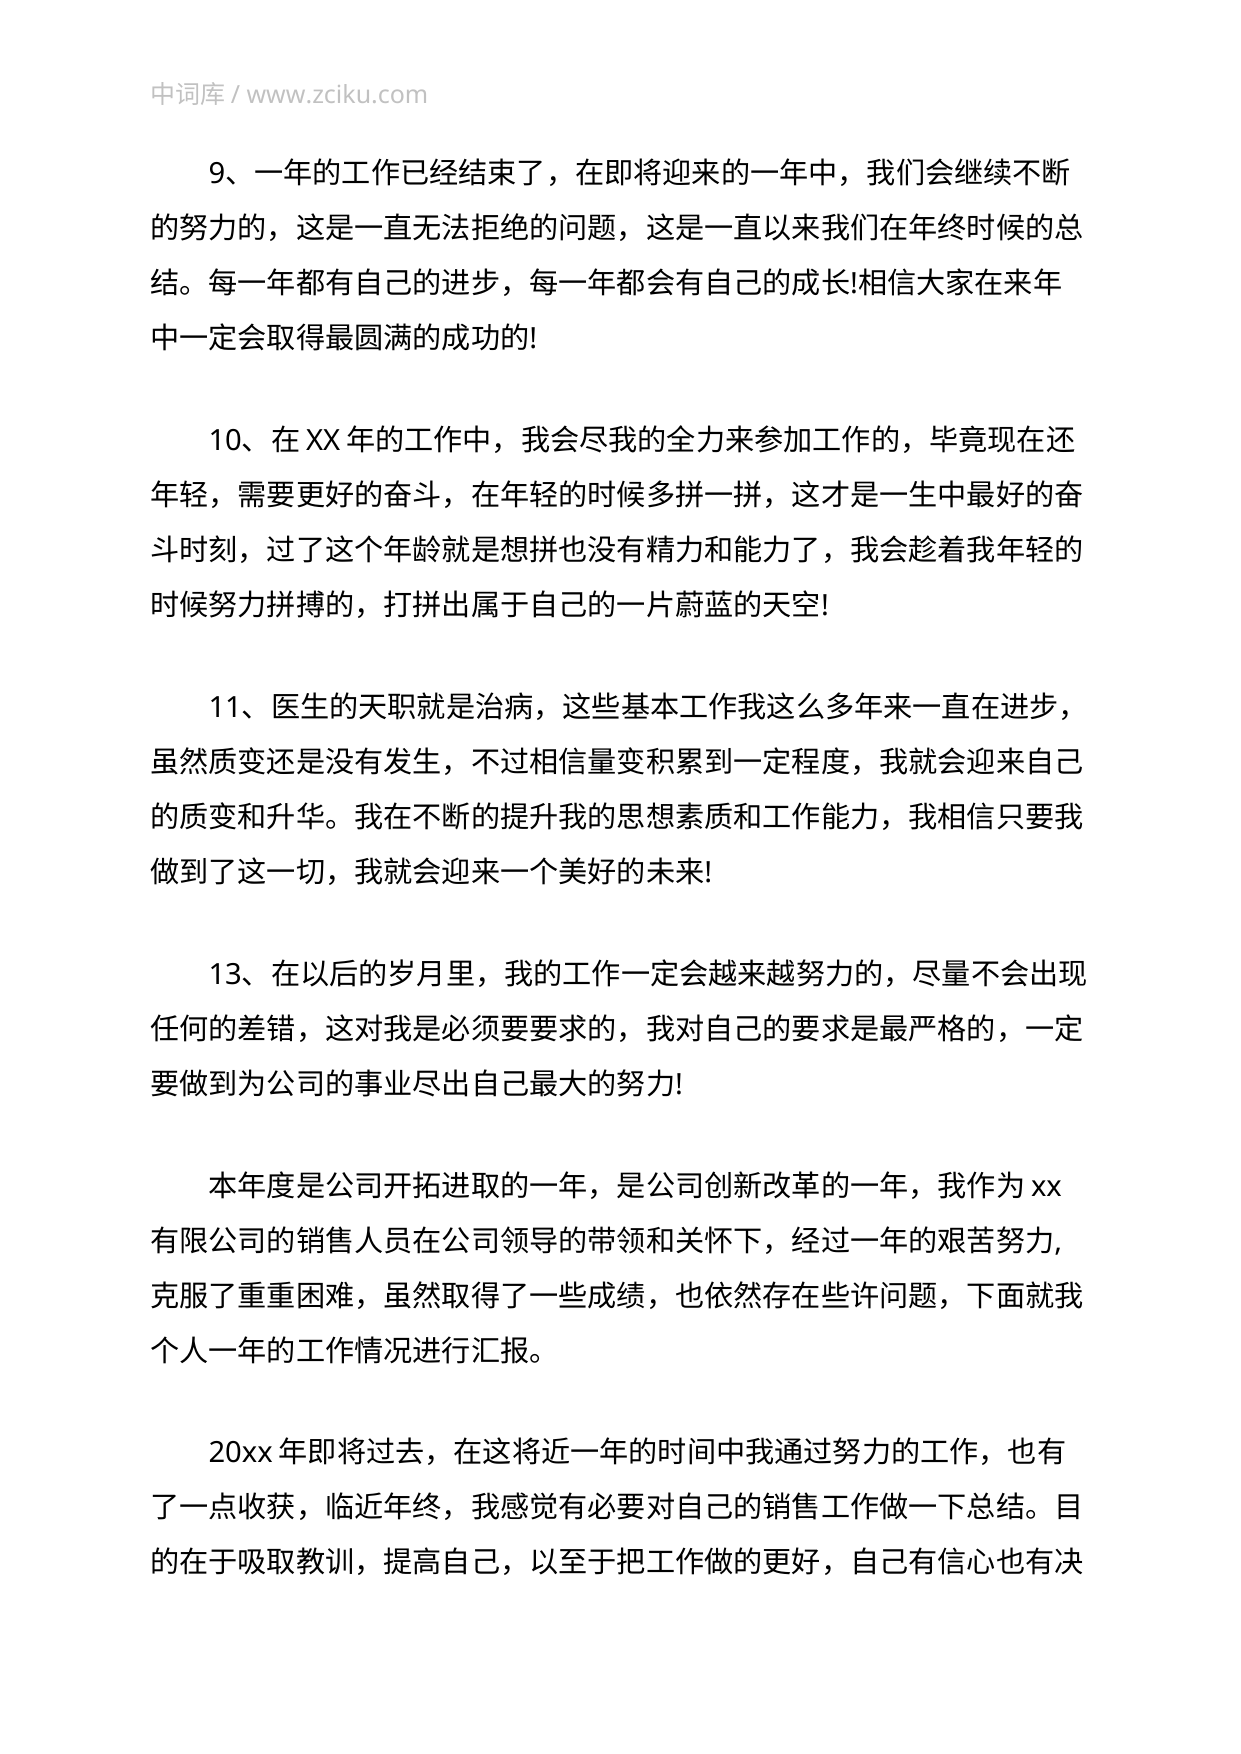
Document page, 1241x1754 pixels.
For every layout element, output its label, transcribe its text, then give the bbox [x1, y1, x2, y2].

text 9、一年的工作已经结束了，在即将迎来的一年中，我们会继续不断的努力的，这是一直无法拒绝的问题，这是一直以来我们在年终时候的总结。每一年都有自己的进步，每一年都会有自己的成长!相信大家在来年中一定会取得最圆满的成功的! [150, 150, 1090, 357]
text 本年度是公司开拓进取的一年，是公司创新改革的一年，我作为xx有限公司的销售人员在公司领导的带领和关怀下，经过一年的艰苦努力,克服了重重困难，虽然取得了一些成绩，也依然存在些许问题，下面就我个人一年的工作情况进行汇报。 [150, 1162, 1090, 1369]
text 13、在以后的岁月里，我的工作一定会越来越努力的，尽量不会出现任何的差错，这对我是必须要要求的，我对自己的要求是最严格的，一定要做到为公司的事业尽出自己最大的努力! [150, 950, 1090, 1103]
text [150, 1429, 1090, 1581]
text 10、在XX年的工作中，我会尽我的全力来参加工作的，毕竟现在还年轻，需要更好的奋斗，在年轻的时候多拼一拼，这才是一生中最好的奋斗时刻，过了这个年龄就是想拼也没有精力和能力了，我会趁着我年轻的时候努力拼搏的，打拼出属于自己的一片蔚蓝的天空! [150, 417, 1090, 624]
text 11、医生的天职就是治病，这些基本工作我这么多年来一直在进步，虽然质变还是没有发生，不过相信量变积累到一定程度，我就会迎来自己的质变和升华。我在不断的提升我的思想素质和工作能力，我相信只要我做到了这一切，我就会迎来一个美好的未来! [150, 684, 1090, 891]
